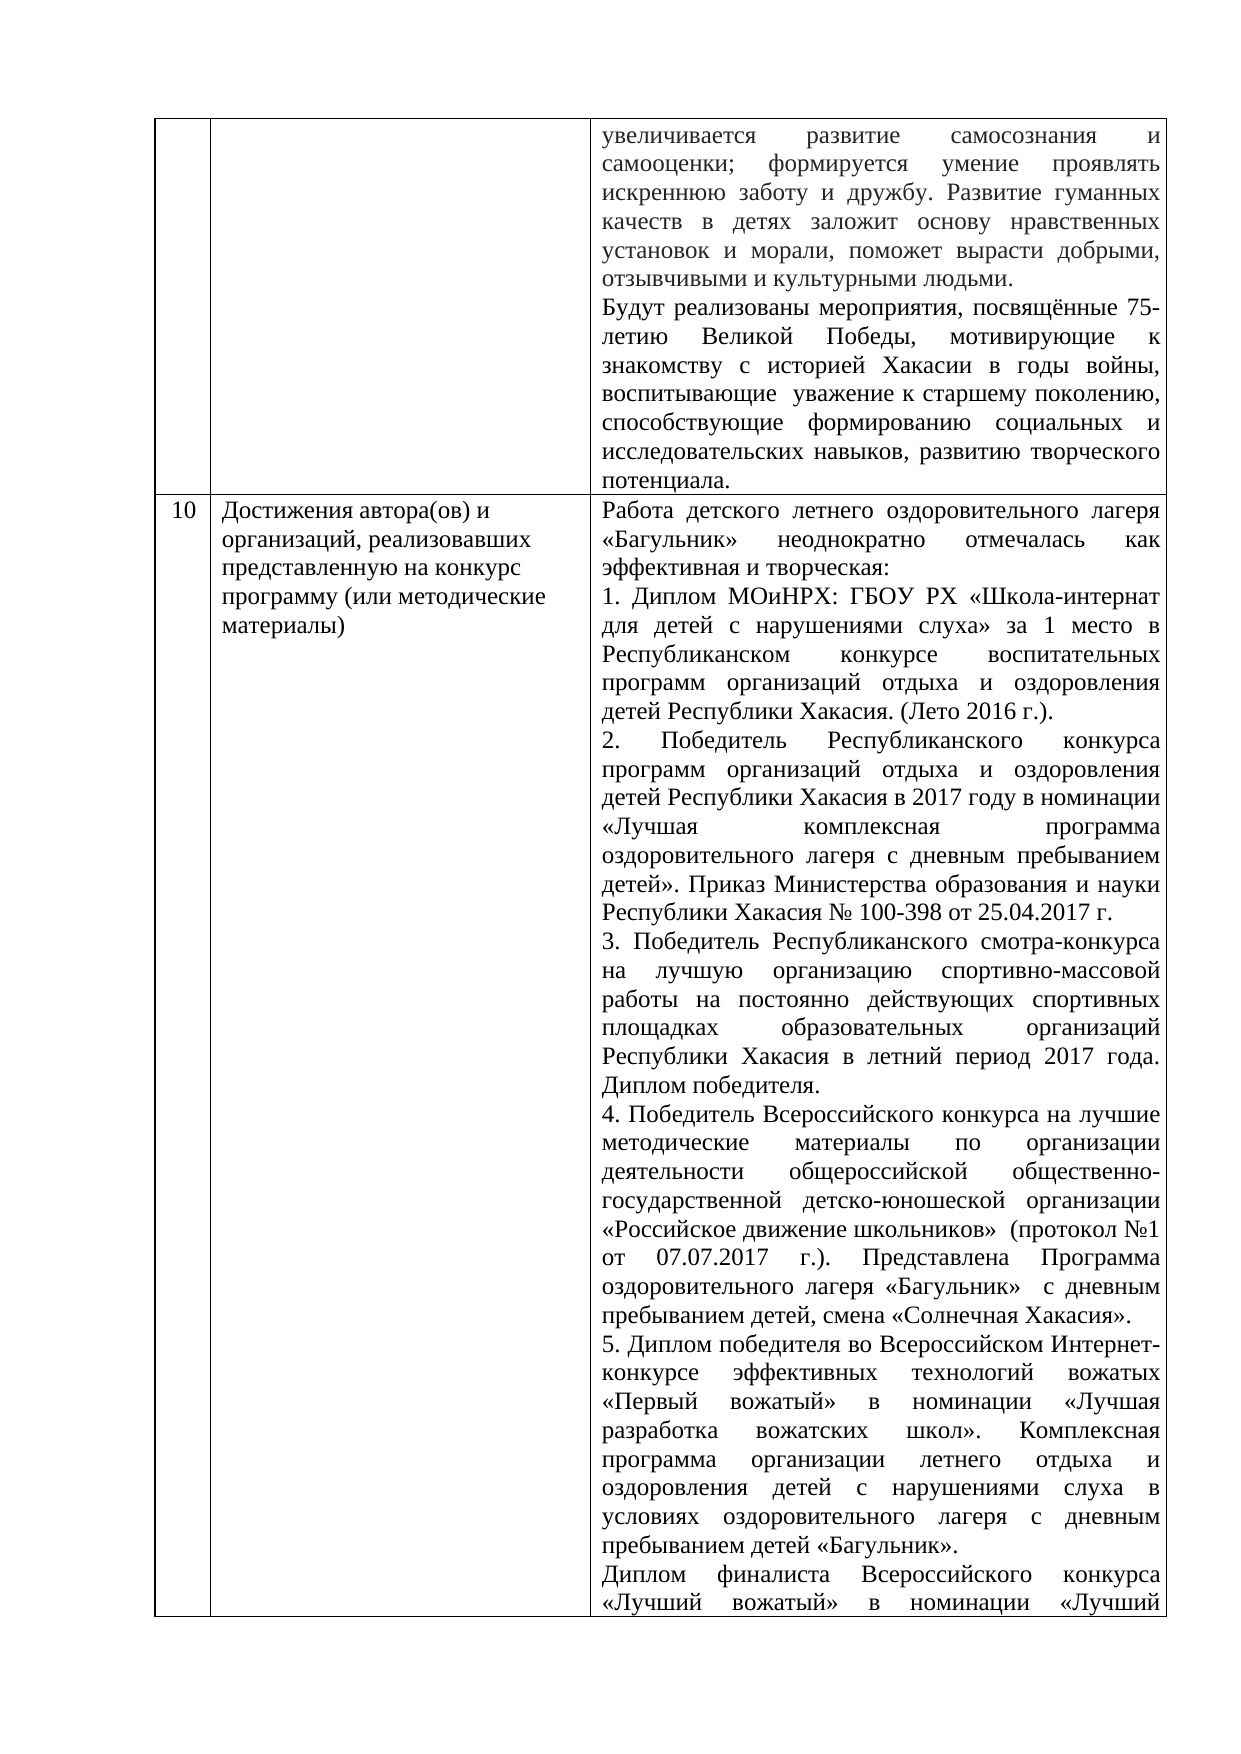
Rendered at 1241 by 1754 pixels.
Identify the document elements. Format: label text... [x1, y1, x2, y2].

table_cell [211, 495, 590, 1616]
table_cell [211, 119, 590, 493]
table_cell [591, 119, 1166, 493]
table_cell 9 [156, 119, 210, 493]
table_cell 10 [156, 495, 210, 1616]
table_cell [591, 495, 1166, 1616]
